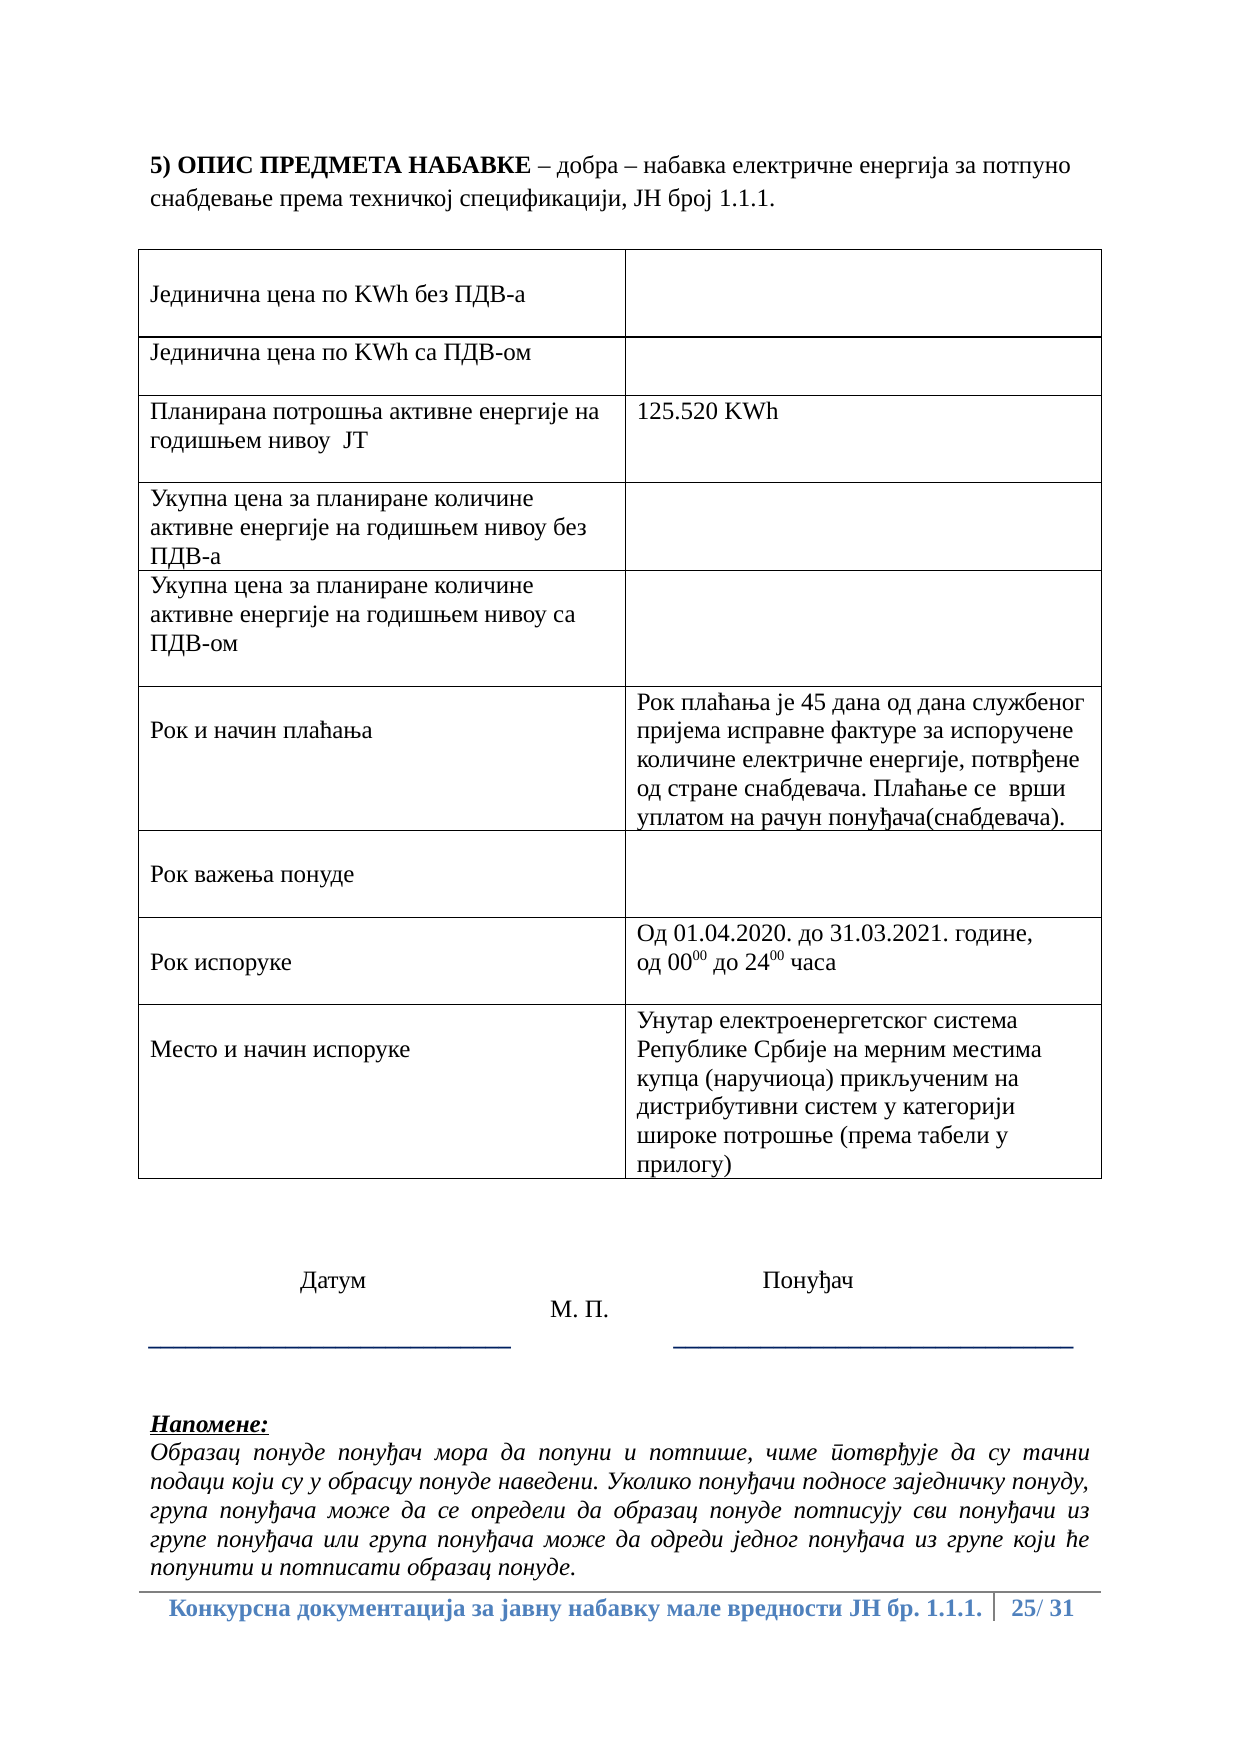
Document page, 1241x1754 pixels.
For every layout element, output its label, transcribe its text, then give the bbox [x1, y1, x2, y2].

text Датум Понуђач [225, 1265, 1090, 1294]
table_cell Рок и начин плаћања [139, 687, 625, 830]
table_cell Укупна цена за планиране количине активне енергије на годишњем нивоу без ПДВ-а [139, 483, 625, 569]
table_cell [626, 571, 1101, 686]
table_cell 125.520 KWh [626, 396, 1101, 482]
text Напомене: [150, 1409, 1090, 1437]
table_cell Планирана потрошња активне енергије на годишњем нивоу ЈТ [139, 396, 625, 482]
table_cell [626, 831, 1101, 917]
table_cell Место и начин испоруке [139, 1005, 625, 1178]
table_cell Рок важења понуде [139, 831, 625, 917]
table_cell Рок испоруке [139, 918, 625, 1004]
table_header Јединична цена по KWh без ПДВ-а [139, 250, 625, 336]
table_cell Унутар електроенергетског система Републике Србије на мерним местима купца (наручиоца) прикљученим на дистрибутивни систем у категорији широке потрошње (према табели у прилогу) [626, 1005, 1101, 1178]
table_cell Рок плаћања je 45 дана од дана службеног пријема исправне фактуре за испоручене количине електричне енергије, потврђене од стране снaбдевача. Плаћање се врши уплатом на рачун понуђача(снабдевача). [626, 687, 1101, 830]
table_cell [626, 338, 1101, 395]
text М. П. [450, 1294, 1090, 1322]
table_header [626, 250, 1101, 336]
table_cell Јединична цена по KWh са ПДВ-ом [139, 338, 625, 395]
text Образац понуде понуђач мора да попуни и потпише, чиме потврђује да су тачни подаци који су у обрасцу понуде наведени. Уколико понуђачи подносе заједничку понуду, група понуђача може да се определи да образац понуде потписују сви понуђачи из групе понуђача или група понуђача може да одреди једног понуђача из групе који ће попунити и потписати образац понуде. [150, 1437, 1090, 1581]
text 5) ОПИС ПРЕДМЕТА НАБАВКЕ – добра – набавка електричне енергија за потпуно снабдевање према техничкој спецификацији, ЈН број 1.1.1. [150, 150, 1090, 212]
table_cell Од 01.04.2020. до 31.03.2021. године, од 0000 до 2400 часа [626, 918, 1101, 1004]
table_cell [626, 483, 1101, 569]
text _____________________________ ________________________________ [150, 1322, 1090, 1351]
table_cell Укупна цена за планиране количине активне енергије на годишњем нивоу са ПДВ-ом [139, 571, 625, 686]
